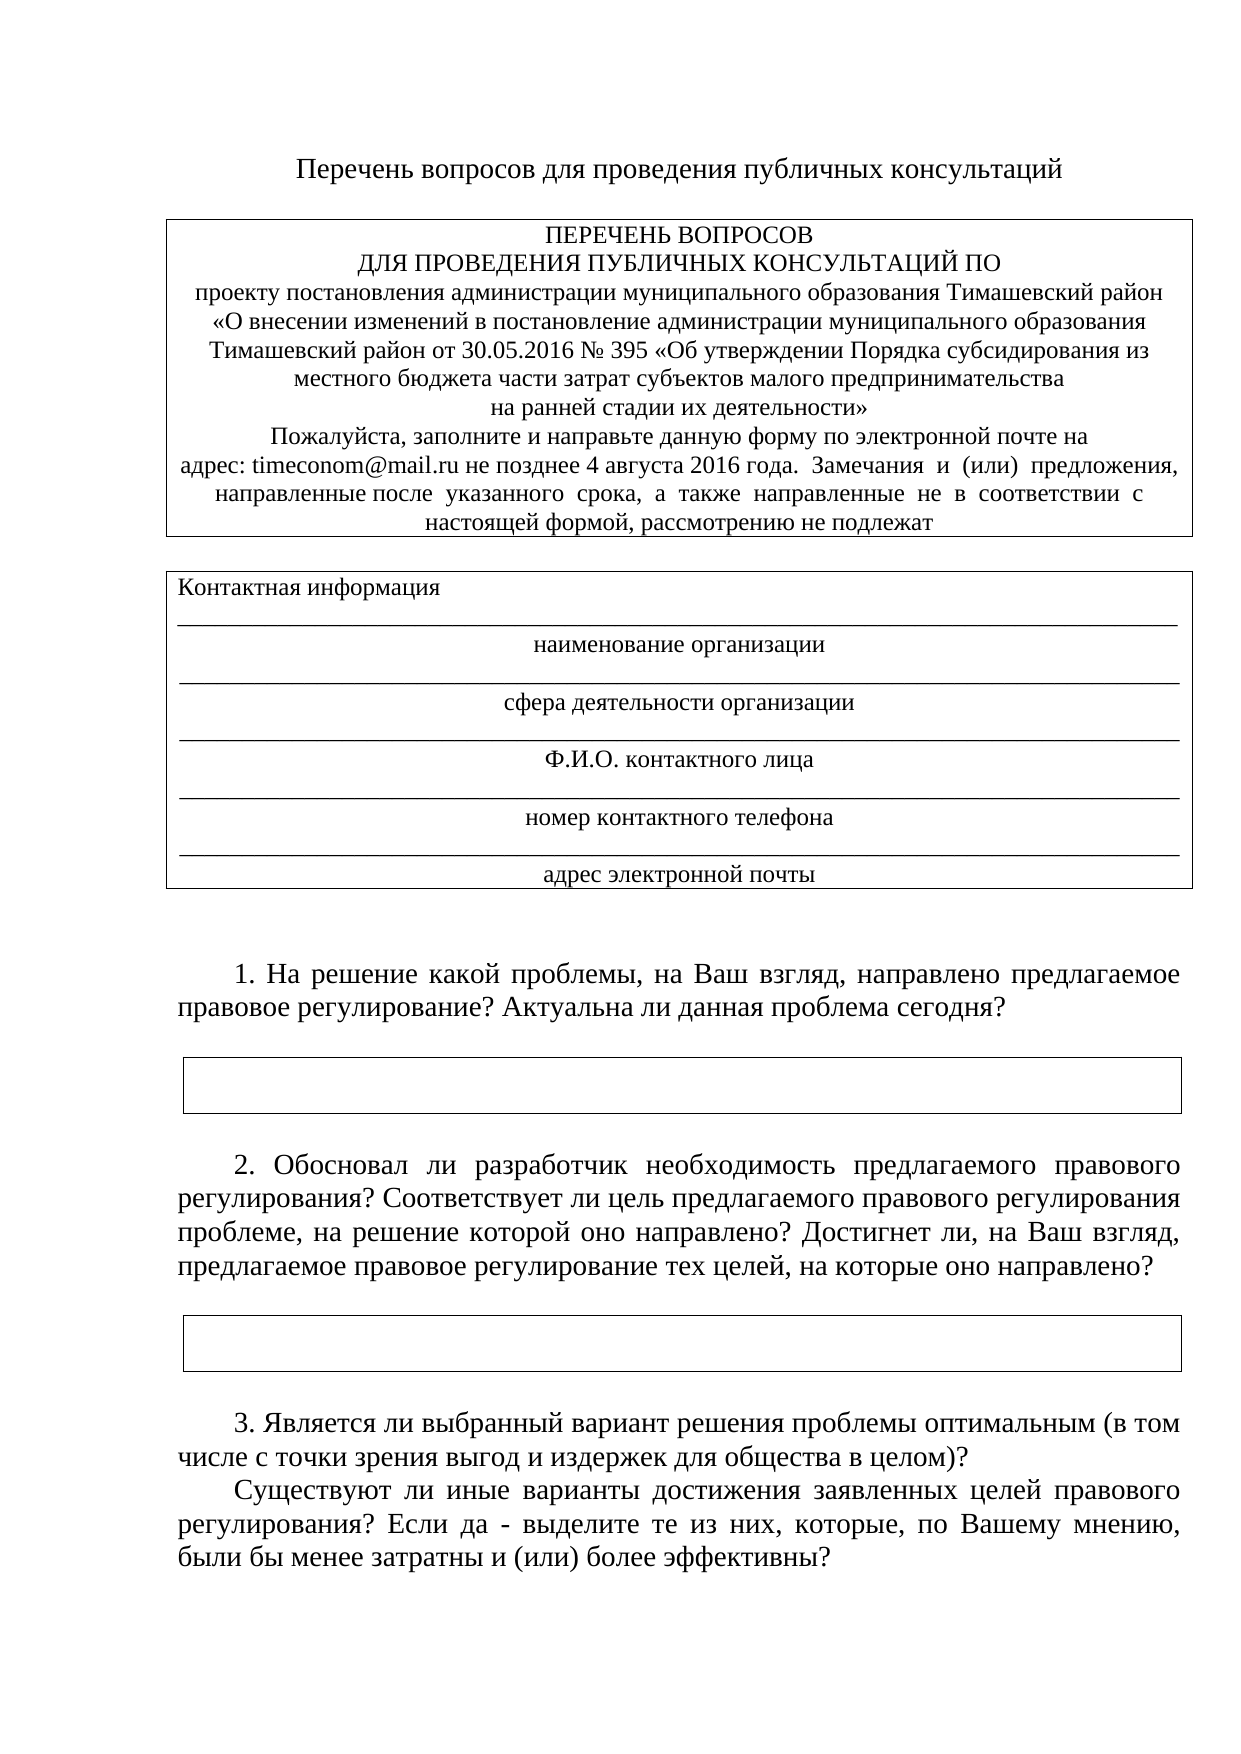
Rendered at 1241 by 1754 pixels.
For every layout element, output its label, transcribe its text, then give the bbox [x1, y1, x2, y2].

text Перечень вопросов для проведения публичных консультаций [177, 152, 1181, 185]
text 3. Является ли выбранный вариант решения проблемы оптимальным (в том числе с точки зрения выгод и издержек для общества в целом)? [177, 1405, 1181, 1472]
table_header ПЕРЕЧЕНЬ ВОПРОСОВ ДЛЯ ПРОВЕДЕНИЯ ПУБЛИЧНЫХ КОНСУЛЬТАЦИЙ ПО проекту постановления администрации муниципального образования Тимашевский район «О внесении изменений в постановление администрации муниципального образования Тимашевский район от 30.05.2016 № 395 «Об утверждении Порядка субсидирования из местного бюджета части затрат субъектов малого предпринимательства на ранней стадии их деятельности» Пожалуйста, заполните и направьте данную форму по электронной почте на адрес: timeconom@mail.ru не позднее 4 августа 2016 года. Замечания и (или) предложения, направленные после указанного срока, а также направленные не в соответствии с настоящей формой, рассмотрению не подлежат [167, 220, 1192, 536]
text 1. На решение какой проблемы, на Ваш взгляд, направлено предлагаемое правовое регулирование? Актуальна ли данная проблема сегодня? [177, 956, 1181, 1023]
text Существуют ли иные варианты достижения заявленных целей правового регулирования? Если да - выделите те из них, которые, по Вашему мнению, были бы менее затратны и (или) более эффективны? [177, 1472, 1181, 1573]
table_header [184, 1058, 1181, 1112]
table_header [184, 1316, 1181, 1371]
text 2. Обосновал ли разработчик необходимость предлагаемого правового регулирования? Соответствует ли цель предлагаемого правового регулирования проблеме, на решение которой оно направлено? Достигнет ли, на Ваш взгляд, предлагаемое правовое регулирование тех целей, на которые оно направлено? [177, 1147, 1181, 1281]
table_header Контактная информация ________________________________________________________________________________ наименование организации ________________________________________________________________________________ сфера деятельности организации ________________________________________________________________________________ Ф.И.О. контактного лица ________________________________________________________________________________ номер контактного телефона ________________________________________________________________________________ адрес электронной почты [167, 572, 1192, 888]
